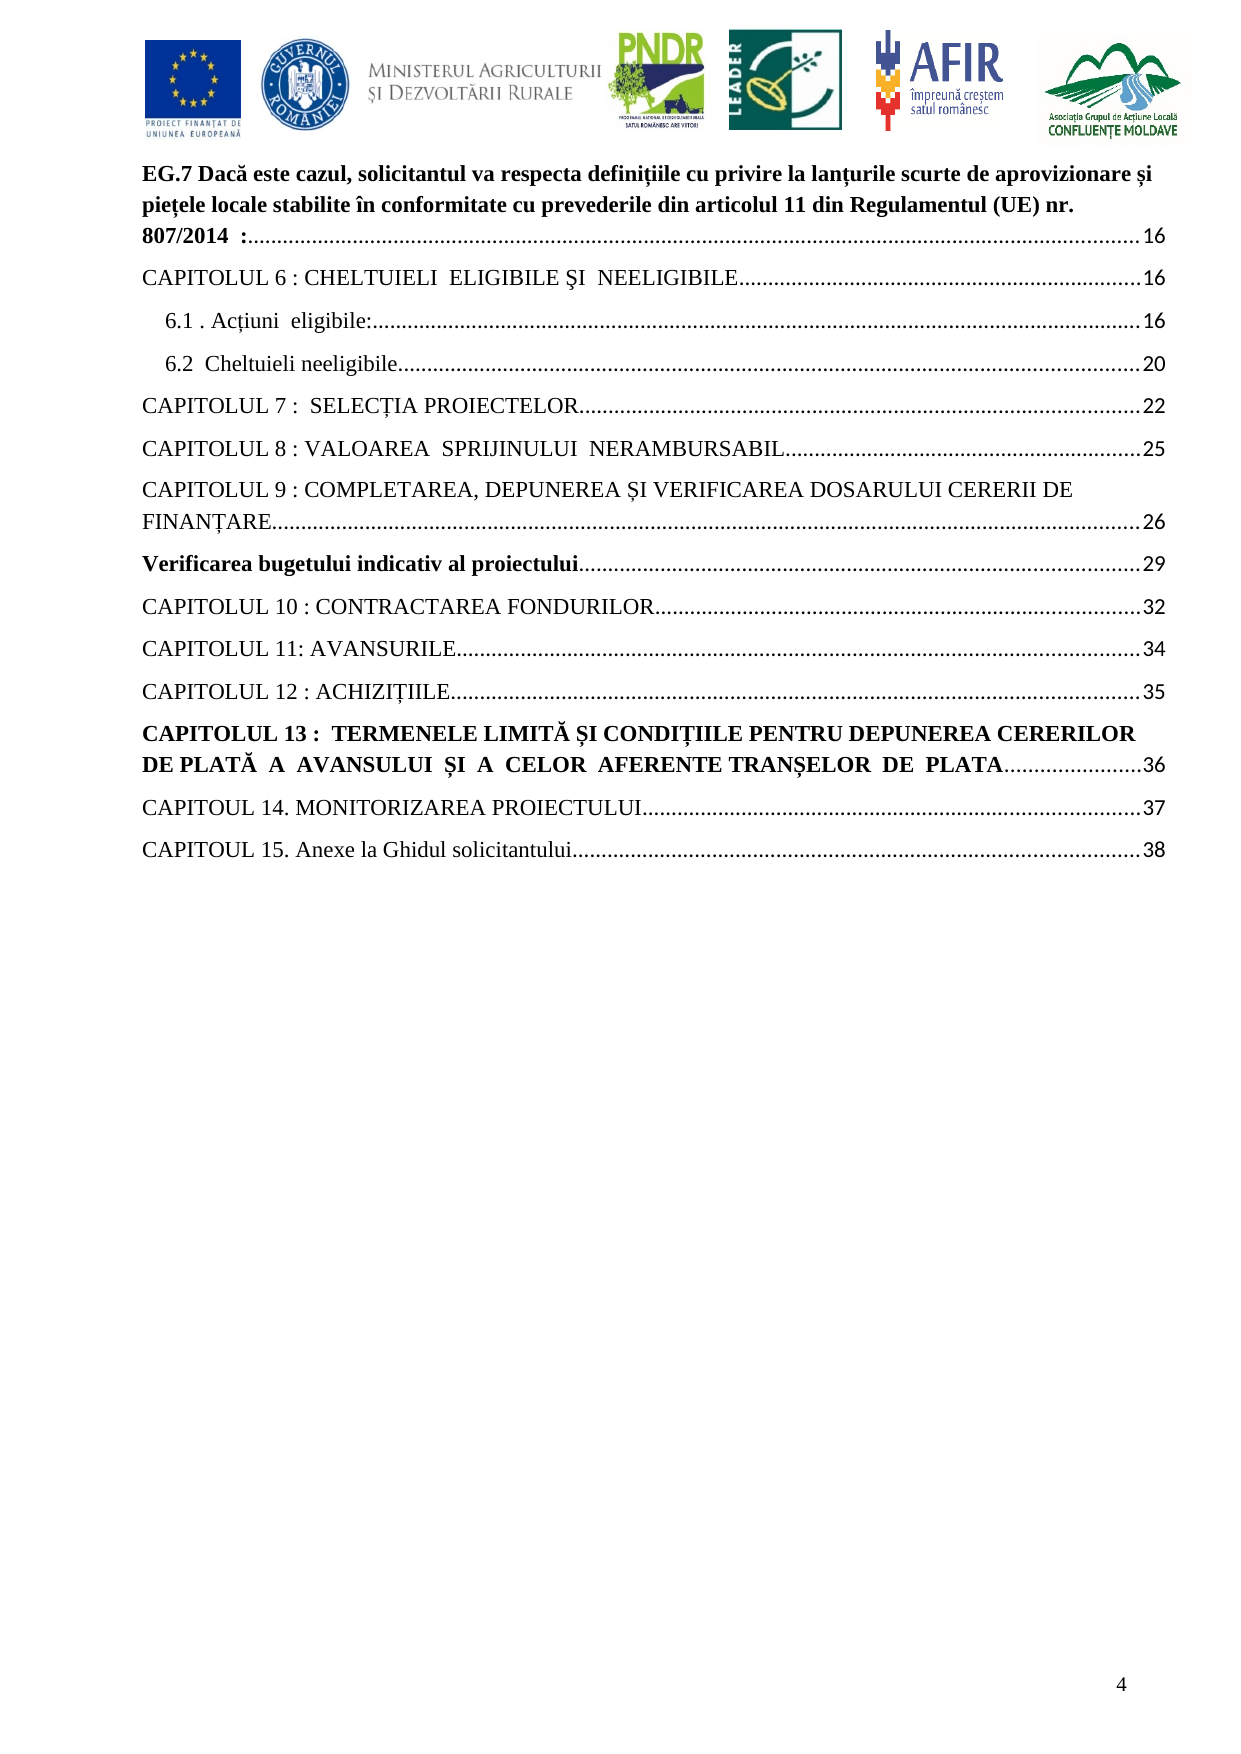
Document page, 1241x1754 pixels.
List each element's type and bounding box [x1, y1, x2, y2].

picture [1035, 34, 1192, 149]
picture [260, 29, 842, 131]
picture [876, 30, 1003, 131]
picture [145, 40, 241, 141]
